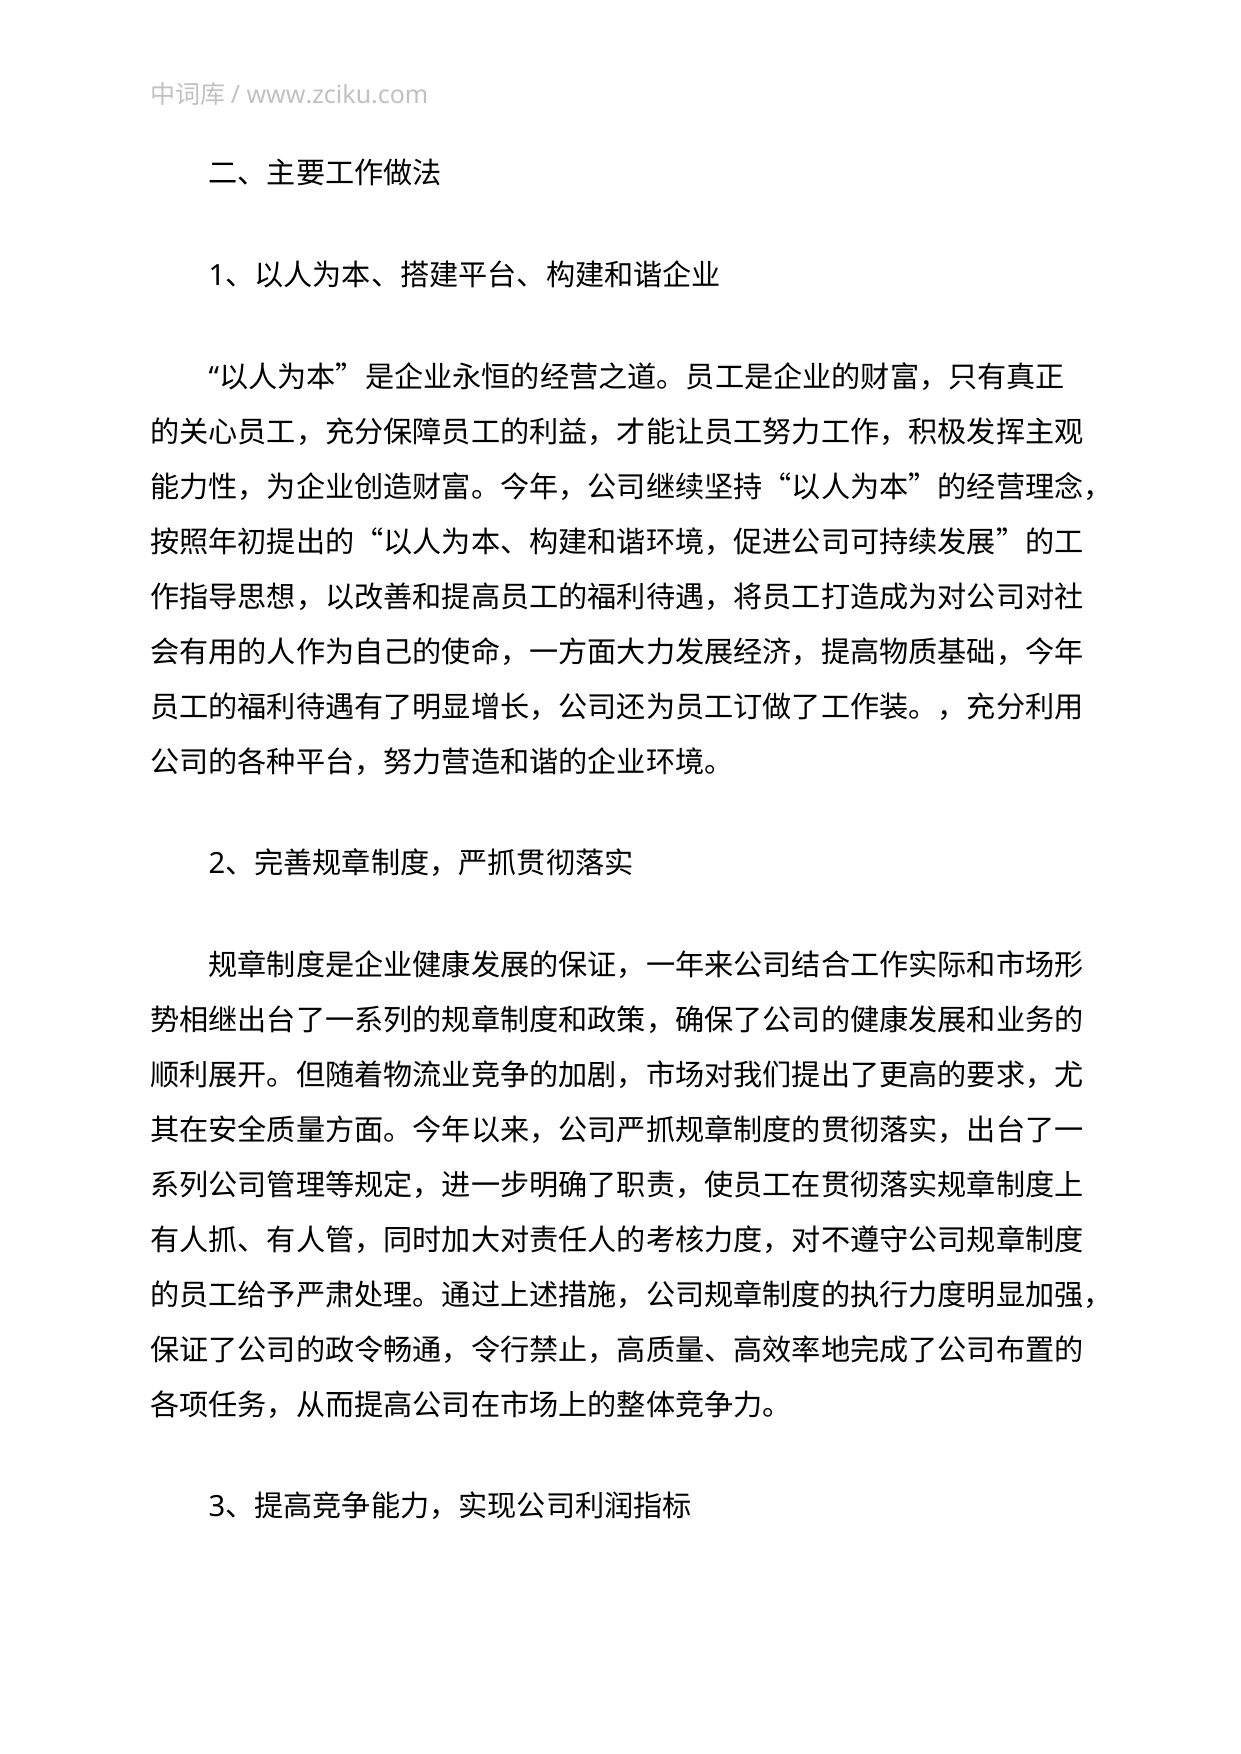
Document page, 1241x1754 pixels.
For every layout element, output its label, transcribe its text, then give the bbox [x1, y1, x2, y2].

text “以人为本”是企业永恒的经营之道。员工是企业的财富，只有真正的关心员工，充分保障员工的利益，才能让员工努力工作，积极发挥主观能力性，为企业创造财富。今年，公司继续坚持“以人为本”的经营理念，按照年初提出的“以人为本、构建和谐环境，促进公司可持续发展”的工作指导思想，以改善和提高员工的福利待遇，将员工打造成为对公司对社会有用的人作为自己的使命，一方面大力发展经济，提高物质基础，今年员工的福利待遇有了明显增长，公司还为员工订做了工作装。，充分利用公司的各种平台，努力营造和谐的企业环境。 [150, 354, 1090, 780]
text 二、主要工作做法 [150, 150, 1090, 192]
text 2、完善规章制度，严抓贯彻落实 [150, 840, 1090, 882]
text 1、以人为本、搭建平台、构建和谐企业 [150, 252, 1090, 294]
text 规章制度是企业健康发展的保证，一年来公司结合工作实际和市场形势相继出台了一系列的规章制度和政策，确保了公司的健康发展和业务的顺利展开。但随着物流业竞争的加剧，市场对我们提出了更高的要求，尤其在安全质量方面。今年以来，公司严抓规章制度的贯彻落实，出台了一系列公司管理等规定，进一步明确了职责，使员工在贯彻落实规章制度上有人抓、有人管，同时加大对责任人的考核力度，对不遵守公司规章制度的员工给予严肃处理。通过上述措施，公司规章制度的执行力度明显加强，保证了公司的政令畅通，令行禁止，高质量、高效率地完成了公司布置的各项任务，从而提高公司在市场上的整体竞争力。 [150, 942, 1090, 1423]
text 3、提高竞争能力，实现公司利润指标 [150, 1483, 1090, 1525]
